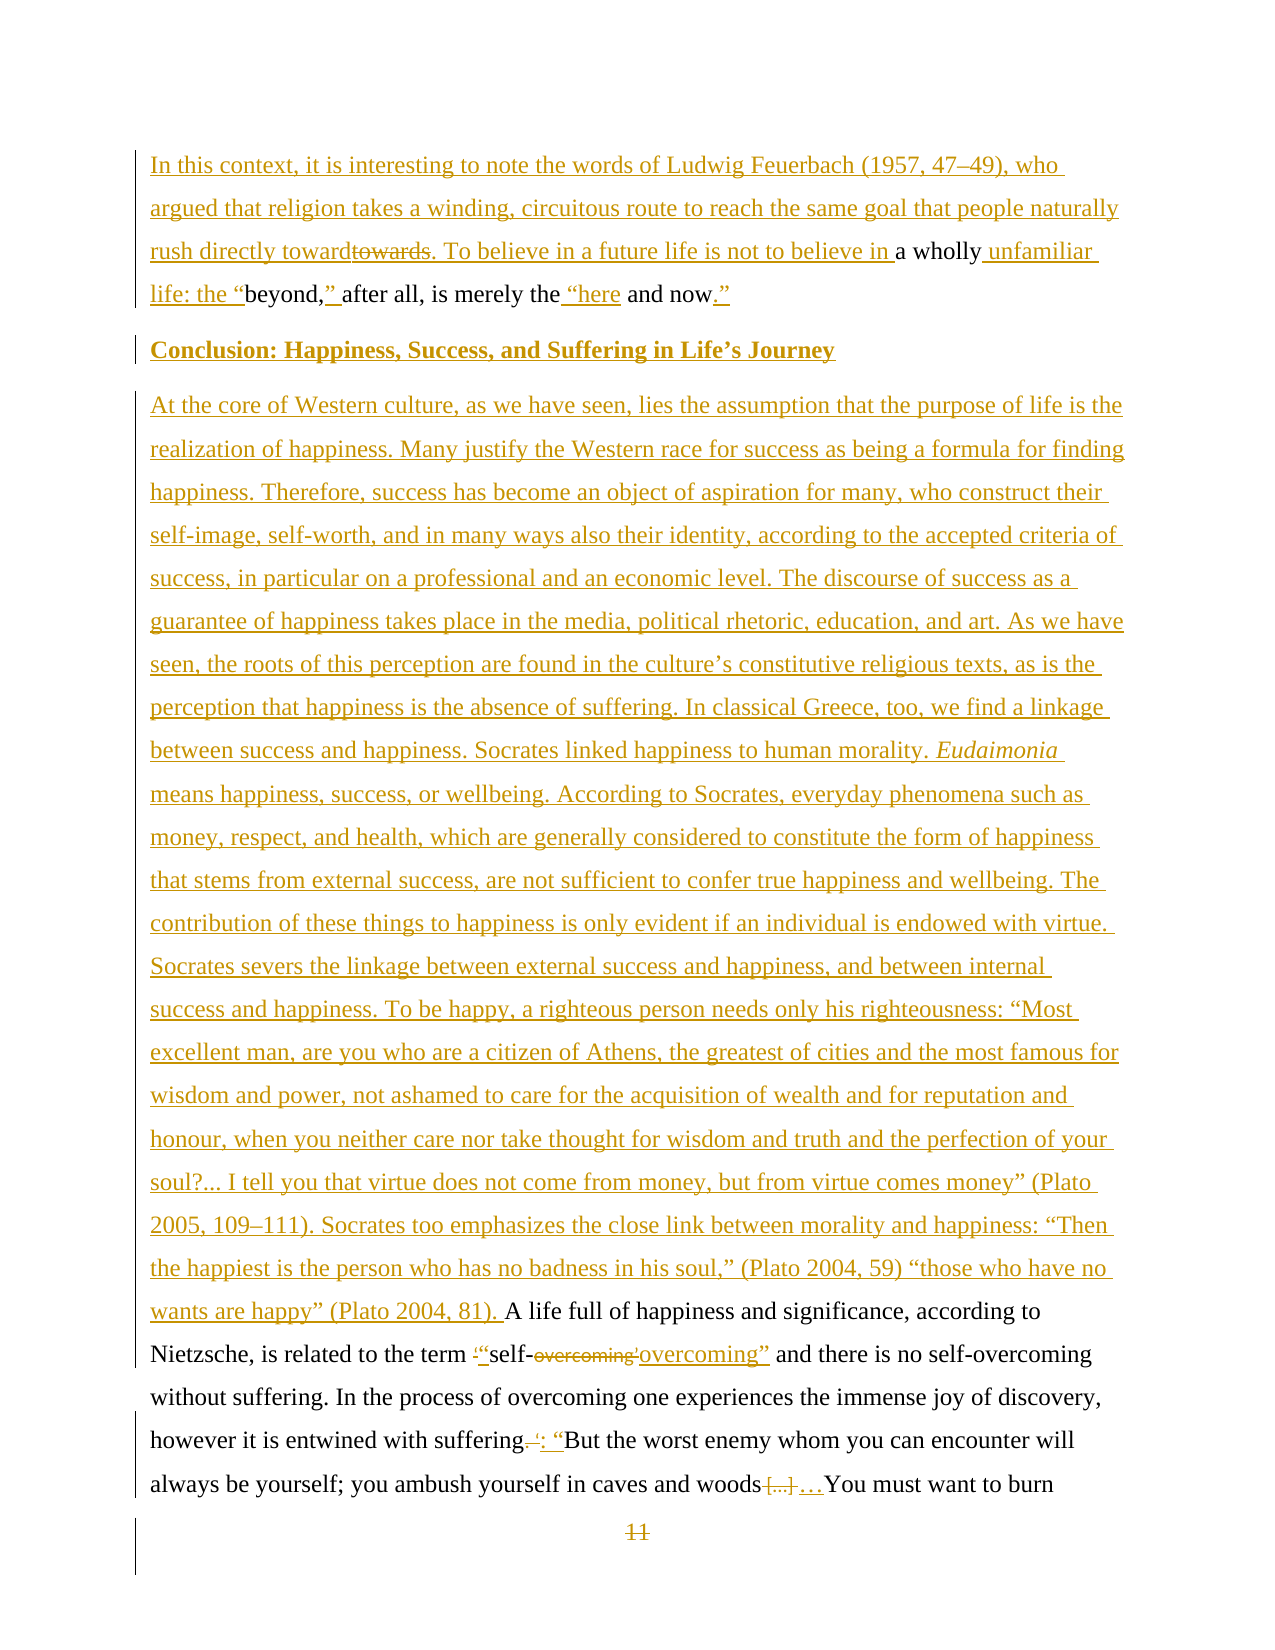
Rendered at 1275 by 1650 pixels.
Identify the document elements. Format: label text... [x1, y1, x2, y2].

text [150, 460, 1125, 1497]
text a whollybeyond,after all, is merely the and now [150, 150, 1125, 308]
